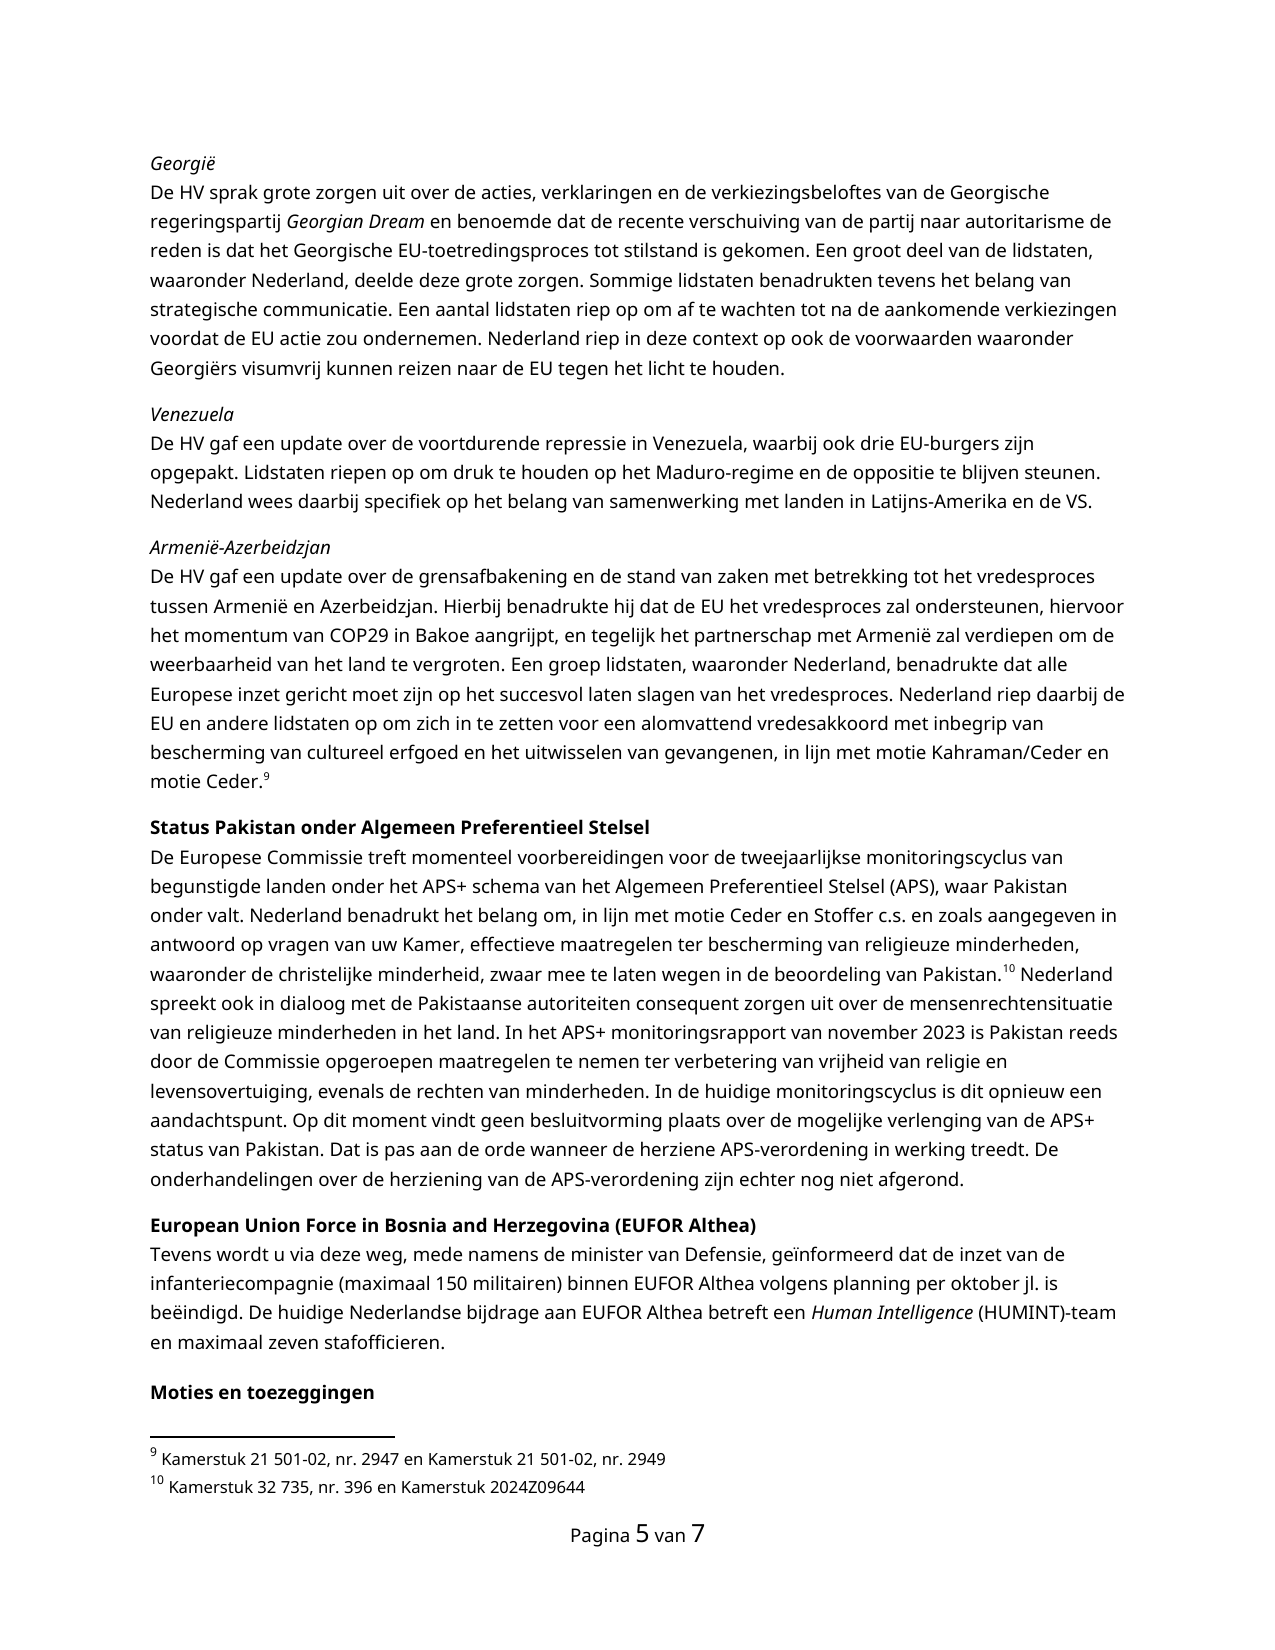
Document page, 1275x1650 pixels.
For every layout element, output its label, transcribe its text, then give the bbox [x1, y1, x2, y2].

text Venezuela De HV gaf een update over de voortdurende repressie in Venezuela, waarbij ook drie EU-burgers zijn opgepakt. Lidstaten riepen op om druk te houden op het Maduro-regime en de oppositie te blijven steunen. Nederland wees daarbij specifiek op het belang van samenwerking met landen in Latijns-Amerika en de VS. [150, 401, 1125, 514]
text Moties en toezeggingen [150, 1379, 1125, 1404]
text European Union Force in Bosnia and Herzegovina (EUFOR Althea) Tevens wordt u via deze weg, mede namens de minister van Defensie, geïnformeerd dat de inzet van de infanteriecompagnie (maximaal 150 militairen) binnen EUFOR Althea volgens planning per oktober jl. is beëindigd. De huidige Nederlandse bijdrage aan EUFOR Althea betreft een Human Intelligence (HUMINT)-team en maximaal zeven stafofficieren. [150, 1212, 1125, 1354]
text Armenië-Azerbeidzjan De HV gaf een update over de grensafbakening en de stand van zaken met betrekking tot het vredesproces tussen Armenië en Azerbeidzjan. Hierbij benadrukte hij dat de EU het vredesproces zal ondersteunen, hiervoor het momentum van COP29 in Bakoe aangrijpt, en tegelijk het partnerschap met Armenië zal verdiepen om de weerbaarheid van het land te vergroten. Een groep lidstaten, waaronder Nederland, benadrukte dat alle Europese inzet gericht moet zijn op het succesvol laten slagen van het vredesproces. Nederland riep daarbij de EU en andere lidstaten op om zich in te zetten voor een alomvattend vredesakkoord met inbegrip van bescherming van cultureel erfgoed en het uitwisselen van gevangenen, in lijn met motie Kahraman/Ceder en motie Ceder. [150, 534, 1125, 794]
text Georgië De HV sprak grote zorgen uit over de acties, verklaringen en de verkiezingsbeloftes van de Georgische regeringspartij Georgian Dream en benoemde dat de recente verschuiving van de partij naar autoritarisme de reden is dat het Georgische EU-toetredingsproces tot stilstand is gekomen. Een groot deel van de lidstaten, waaronder Nederland, deelde deze grote zorgen. Sommige lidstaten benadrukten tevens het belang van strategische communicatie. Een aantal lidstaten riep op om af te wachten tot na de aankomende verkiezingen voordat de EU actie zou ondernemen. Nederland riep in deze context op ook de voorwaarden waaronder Georgiërs visumvrij kunnen reizen naar de EU tegen het licht te houden. [150, 150, 1125, 380]
text Status Pakistan onder Algemeen Preferentieel Stelsel [150, 815, 1125, 840]
text De Europese Commissie treft momenteel voorbereidingen voor de tweejaarlijkse monitoringscyclus van begunstigde landen onder het APS+ schema van het Algemeen Preferentieel Stelsel (APS), waar Pakistan onder valt. Nederland benadrukt het belang om, in lijn met motie Ceder en Stoffer c.s. en zoals aangegeven in antwoord op vragen van uw Kamer, effectieve maatregelen ter bescherming van religieuze minderheden, waaronder de christelijke minderheid, zwaar mee te laten wegen in de beoordeling van Pakistan. Nederland spreekt ook in dialoog met de Pakistaanse autoriteiten consequent zorgen uit over de mensenrechtensituatie van religieuze minderheden in het land. In het APS+ monitoringsrapport van november 2023 is Pakistan reeds door de Commissie opgeroepen maatregelen te nemen ter verbetering van vrijheid van religie en levensovertuiging, evenals de rechten van minderheden. In de huidige monitoringscyclus is dit opnieuw een aandachtspunt. Op dit moment vindt geen besluitvorming plaats over de mogelijke verlenging van de APS+ status van Pakistan. Dat is pas aan de orde wanneer de herziene APS-verordening in werking treedt. De onderhandelingen over de herziening van de APS-verordening zijn echter nog niet afgerond. [150, 844, 1125, 1191]
